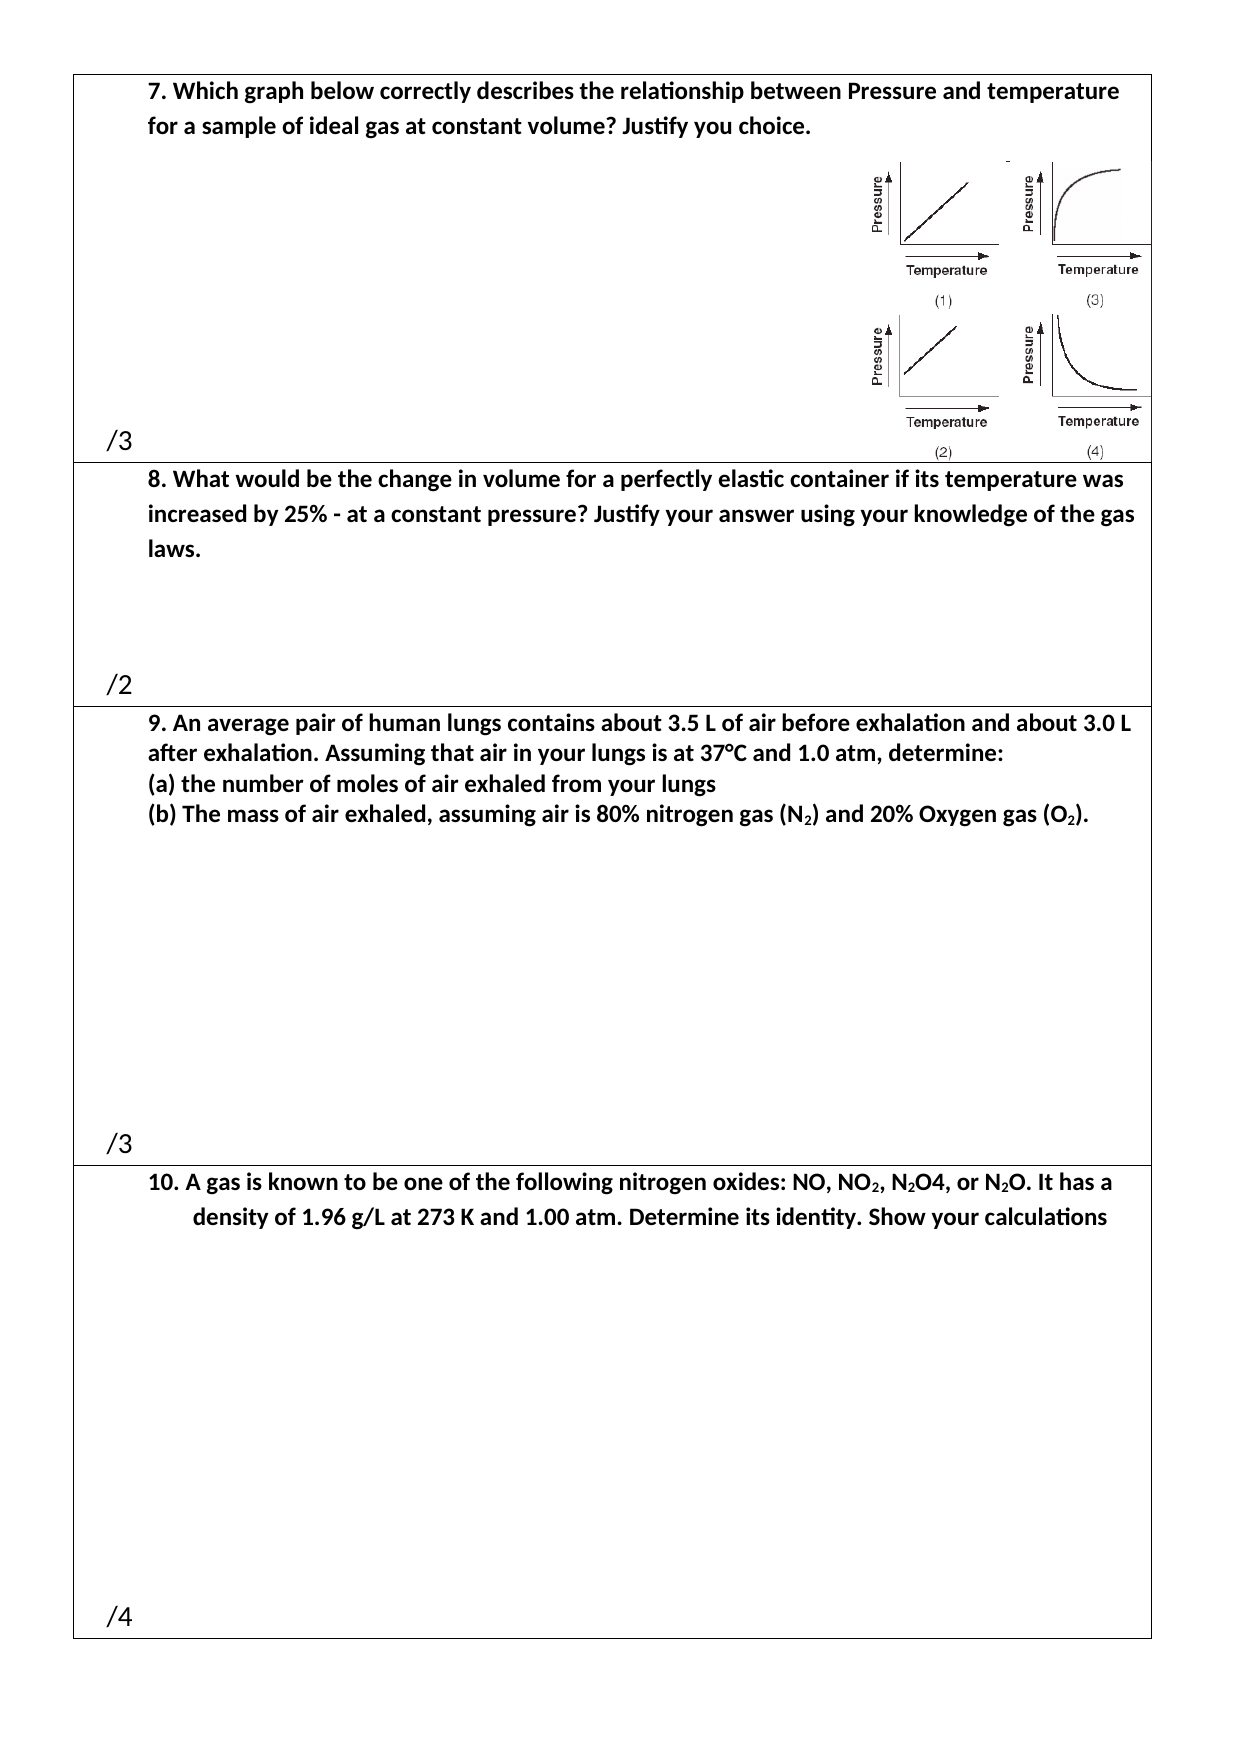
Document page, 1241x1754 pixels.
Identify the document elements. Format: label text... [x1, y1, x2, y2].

table_cell 9. An average pair of human lungs contains about 3.5 L of air before exhalation and about 3.0 L after exhalation. Assuming that air in your lungs is at 37°C and 1.0 atm, determine: (a) the number of moles of air exhaled from your lungs (b) The mass of air exhaled, assuming air is 80% nitrogen gas (N2) and 20% Oxygen gas (O2). [133, 707, 1151, 1165]
table_cell 10. A gas is known to be one of the following nitrogen oxides: NO, NO2, N2O4, or N2O. It has a density of 1.96 g/L at 273 K and 1.00 atm. Determine its identity. Show your calculations [133, 1166, 1151, 1637]
picture [866, 161, 1152, 462]
table_cell /2 [74, 463, 133, 706]
table_cell /3 [74, 75, 133, 462]
table_cell 7. Which graph below correctly describes the relationship between Pressure and temperature for a sample of ideal gas at constant volume? Justify you choice. [133, 75, 1151, 462]
table_cell 8. What would be the change in volume for a perfectly elastic container if its temperature was increased by 25% - at a constant pressure? Justify your answer using your knowledge of the gas laws. [133, 463, 1151, 706]
table_cell /4 [74, 1166, 133, 1637]
table_cell /3 [74, 707, 133, 1165]
